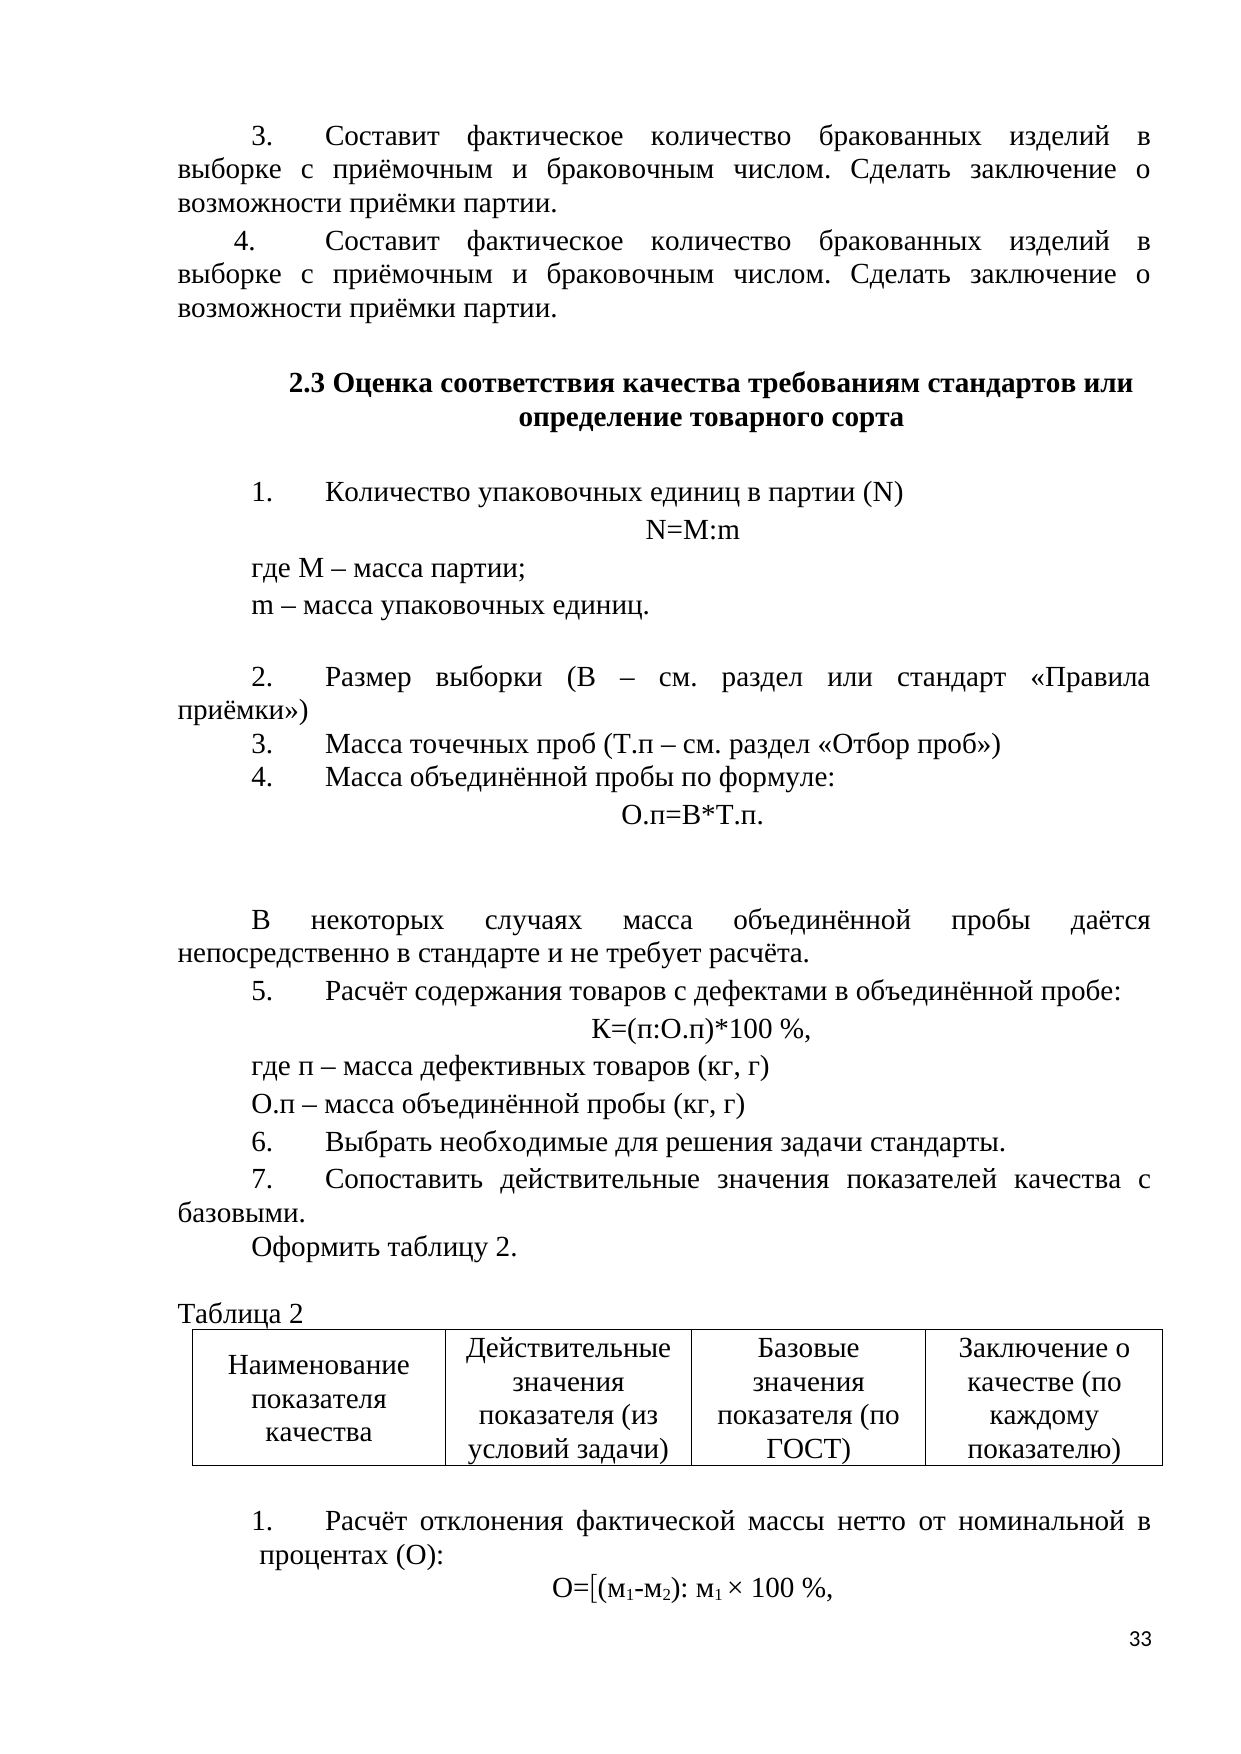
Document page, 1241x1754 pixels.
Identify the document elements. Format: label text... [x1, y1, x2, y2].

table_header Наименование показателя качества [193, 1330, 445, 1464]
table_header Действительные значения показателя (из условий задачи) [446, 1330, 691, 1464]
text Оформить таблицу 2. [177, 1229, 1152, 1262]
list Расчёт содержания товаров с дефектами в объединённой пробе: [177, 973, 1152, 1007]
text 2.3 Оценка соответствия качества требованиям стандартов или определение товарного сорта [271, 365, 1152, 432]
list Масса объединённой пробы по формуле: [177, 759, 1152, 793]
text В некоторых случаях масса объединённой пробы даётся непосредственно в стандарте и не требует расчёта. [177, 902, 1152, 969]
list Составит фактическое количество бракованных изделий в выборке с приёмочным и браковочным числом. Сделать заключение о возможности приёмки партии. [177, 223, 1152, 323]
text К=(п:О.п)*100 %, [177, 1011, 1152, 1044]
text m – масса упаковочных единиц. [177, 587, 1152, 621]
list Сопоставить действительные значения показателей качества с базовыми. [177, 1162, 1152, 1229]
list Масса точечных проб (Т.п – см. раздел «Отбор проб») [177, 726, 1152, 759]
text где п – масса дефективных товаров (кг, г) [177, 1048, 1152, 1082]
text Таблица 2 [177, 1296, 1152, 1329]
list Выбрать необходимые для решения задачи стандарты. [177, 1124, 1152, 1157]
text N=M:m [177, 512, 1152, 546]
list Количество упаковочных единиц в партии (N) [177, 474, 1152, 508]
text О.п – масса объединённой пробы (кг, г) [177, 1086, 1152, 1120]
text где М – масса партии; [177, 550, 1152, 583]
list Составит фактическое количество бракованных изделий в выборке с приёмочным и браковочным числом. Сделать заключение о возможности приёмки партии. [177, 118, 1152, 219]
table_header Заключение о качестве (по каждому показателю) [926, 1330, 1162, 1464]
text О=(м1-м2): м1 × 100 %, [177, 1570, 1152, 1604]
list Размер выборки (В – см. раздел или стандарт «Правила приёмки») [177, 659, 1152, 726]
table_header Базовые значения показателя (по ГОСТ) [692, 1330, 925, 1464]
list Расчёт отклонения фактической массы нетто от номинальной в процентах (О): [251, 1503, 1152, 1570]
text О.п=В*Т.п. [177, 797, 1152, 831]
